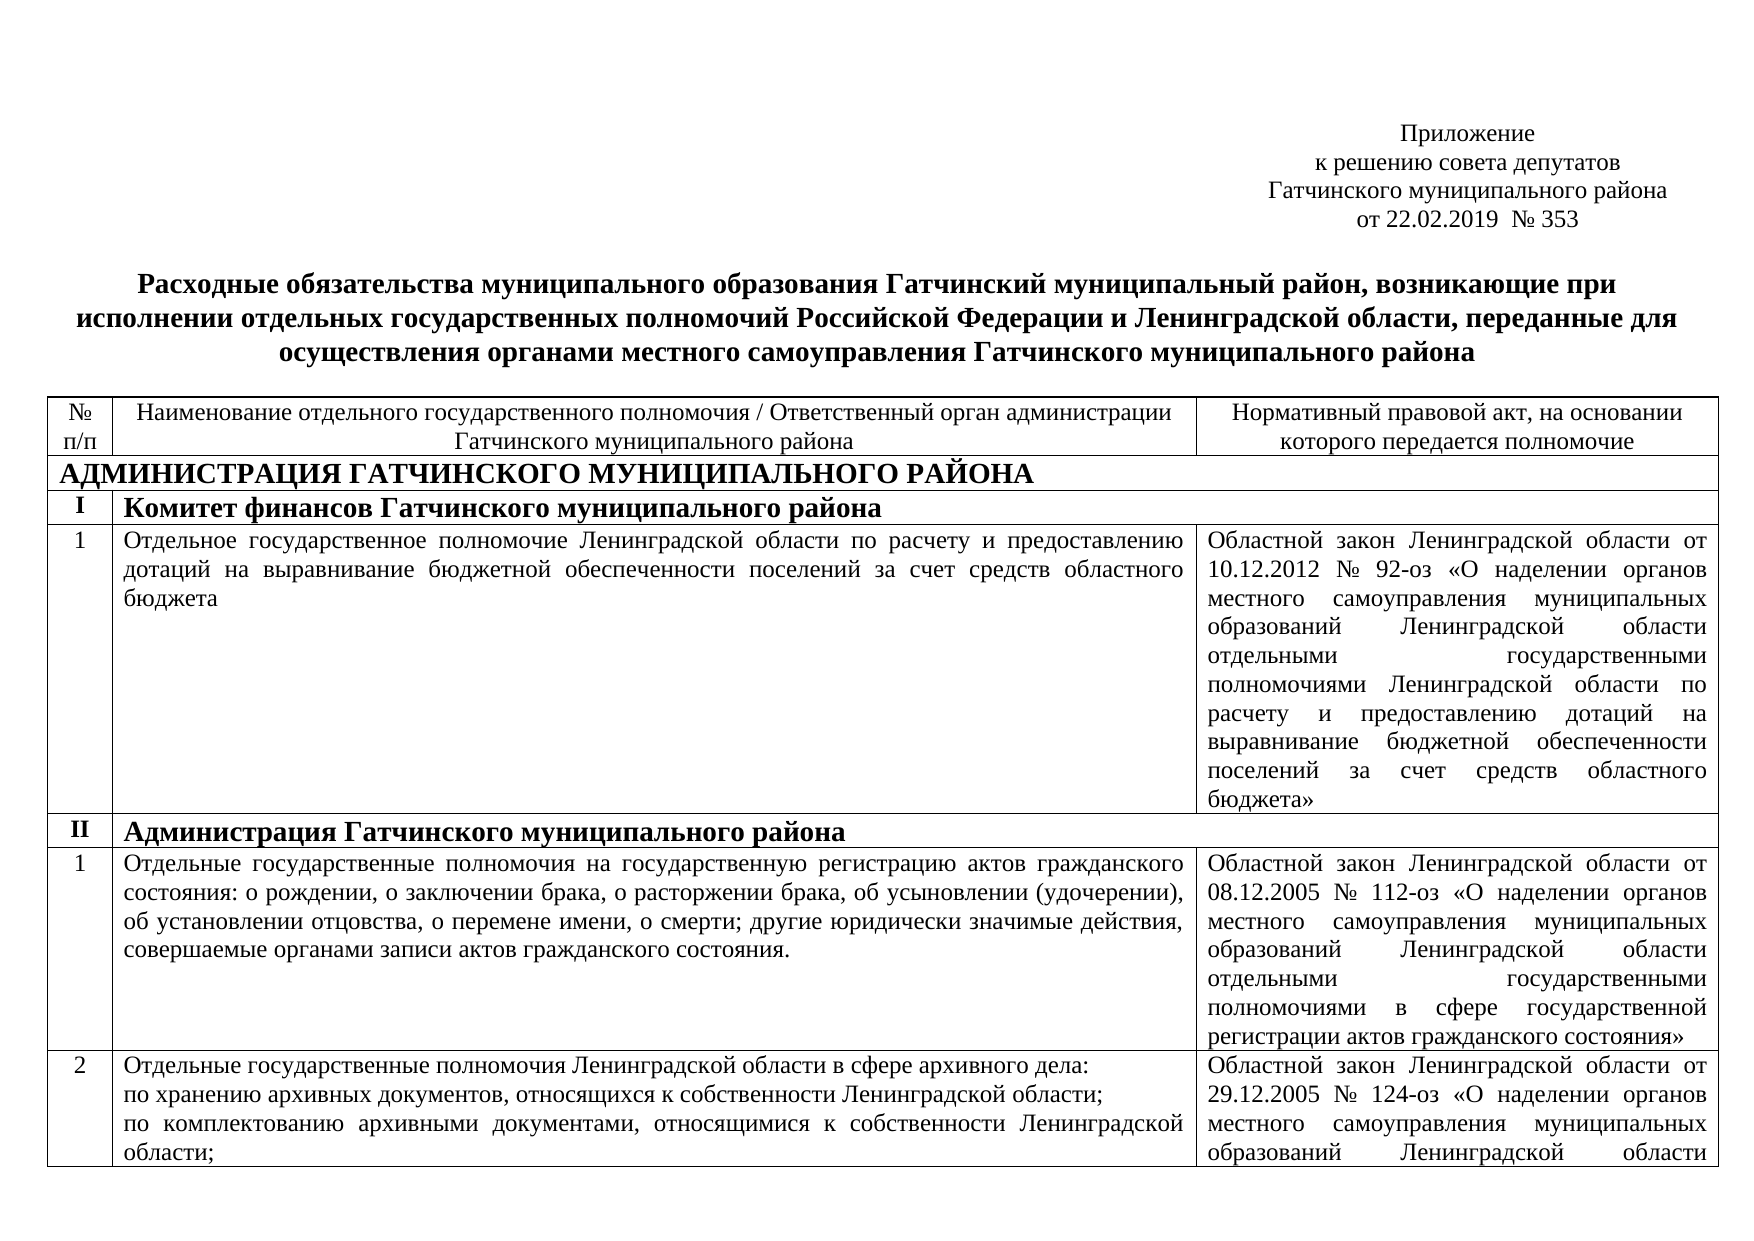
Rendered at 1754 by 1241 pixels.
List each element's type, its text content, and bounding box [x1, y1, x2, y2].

text к решению совета депутатов [59, 147, 1695, 176]
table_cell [1197, 1051, 1718, 1166]
table_cell 1 [48, 525, 112, 813]
text от 22.02.2019 № 353 [59, 204, 1695, 233]
table_header Наименование отдельного государственного полномочия / Ответственный орган администрации Гатчинского муниципального района [113, 398, 1196, 455]
table_header Нормативный правовой акт, на основании которого передается полномочие [1197, 398, 1718, 455]
table_cell Отдельные государственные полномочия на государственную регистрацию актов гражданского состояния: о рождении, о заключении брака, о расторжении брака, об усыновлении (удочерении), об установлении отцовства, о перемене имени, о смерти; другие юридически значимые действия, совершаемые органами записи актов гражданского состояния. [113, 848, 1196, 1049]
text Расходные обязательства муниципального образования Гатчинский муниципальный район, возникающие при исполнении отдельных государственных полномочий Российской Федерации и Ленинградской области, переданные для осуществления органами местного самоуправления Гатчинского муниципального района [59, 267, 1695, 367]
table_header № п/п [48, 398, 112, 455]
table_cell Областной закон Ленинградской области от 10.12.2012 № 92-оз «О наделении органов местного самоуправления муниципальных образований Ленинградской области отдельными государственными полномочиями Ленинградской области по расчету и предоставлению дотаций на выравнивание бюджетной обеспеченности поселений за счет средств областного бюджета» [1197, 525, 1718, 813]
table_cell Областной закон Ленинградской области от 08.12.2005 № 112-оз «О наделении органов местного самоуправления муниципальных образований Ленинградской области отдельными государственными полномочиями в сфере государственной регистрации актов гражданского состояния» [1197, 848, 1718, 1049]
table_cell Комитет финансов Гатчинского муниципального района [113, 491, 1718, 524]
table_cell 2 [48, 1051, 112, 1166]
table_cell I [48, 491, 112, 524]
table_cell 1 [48, 848, 112, 1049]
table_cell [113, 1051, 1196, 1166]
text Гатчинского муниципального района [59, 176, 1695, 204]
text Приложение [59, 118, 1695, 147]
table_cell АДМИНИСТРАЦИЯ ГАТЧИНСКОГО МУНИЦИПАЛЬНОГО РАЙОНА [48, 456, 1718, 489]
table_cell Администрация Гатчинского муниципального района [113, 814, 1718, 847]
table_cell II [48, 814, 112, 847]
table_cell Отдельное государственное полномочие Ленинградской области по расчету и предоставлению дотаций на выравнивание бюджетной обеспеченности поселений за счет средств областного бюджета [113, 525, 1196, 813]
